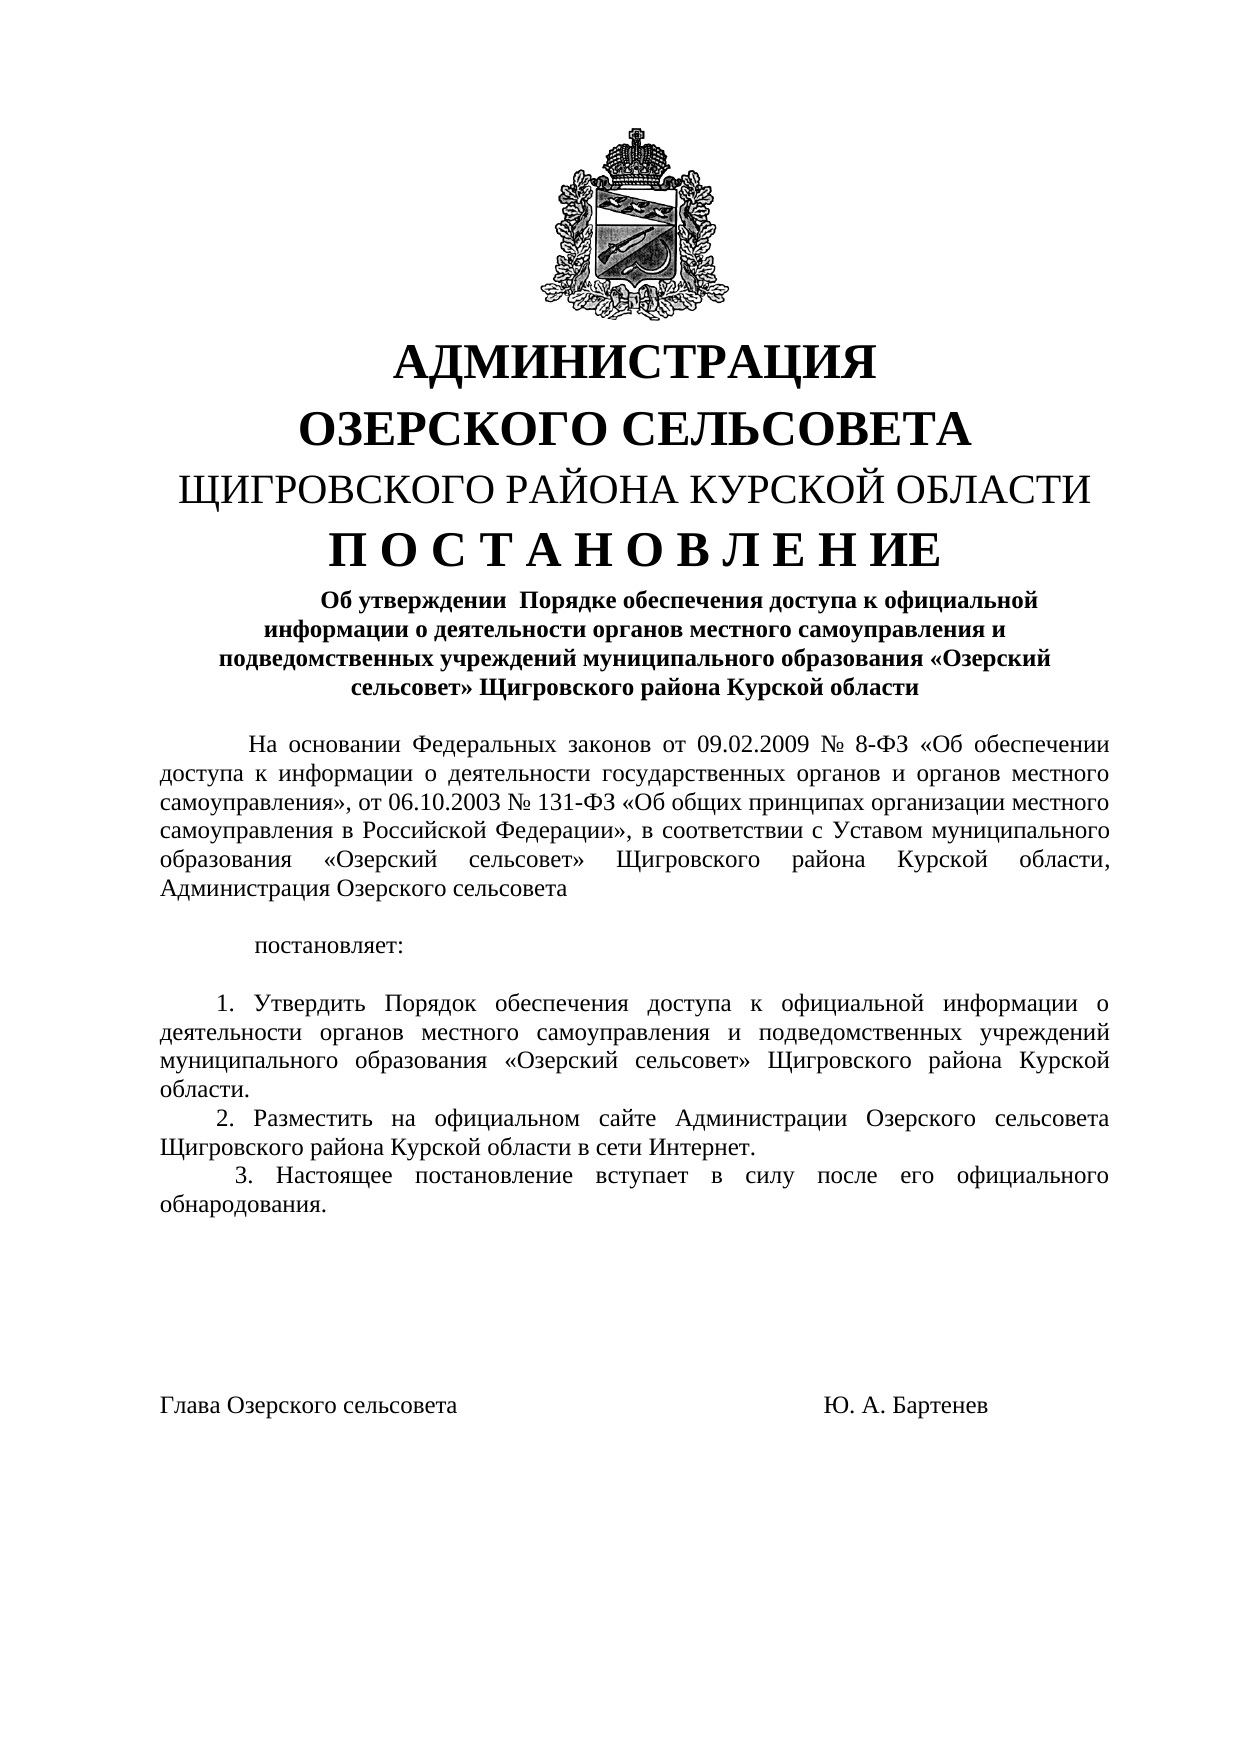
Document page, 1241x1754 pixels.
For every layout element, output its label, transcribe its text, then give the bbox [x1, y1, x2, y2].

text 1. Утвердить Порядок обеспечения доступа к официальной информации о деятельности органов местного самоуправления и подведомственных учреждений муниципального образования «Озерский сельсовет» Щигровского района Курской области. [159, 988, 1110, 1103]
text П О С Т А Н О В Л Е Н ИЕ [159, 519, 1110, 577]
text ЩИГРОВСКОГО РАЙОНА КУРСКОЙ ОБЛАСТИ [159, 464, 1110, 512]
text АДМИНИСТРАЦИЯ [159, 332, 1110, 390]
text 2. Разместить на официальном сайте Администрации Озерского сельсовета Щигровского района Курской области в сети Интернет. [159, 1103, 1110, 1161]
text постановляет: [159, 931, 1110, 959]
subtitle 3. Настоящее постановление вступает в силу после его официального обнародования. [159, 1161, 1110, 1218]
text Глава Озерского сельсовета Ю. А. Бартенев [159, 1391, 1110, 1419]
text Об утверждении Порядке обеспечения доступа к официальной информации о деятельности органов местного самоуправления и подведомственных учреждений муниципального образования «Озерский сельсовет» Щигровского района Курской области [159, 586, 1110, 701]
text ОЗЕРСКОГО СЕЛЬСОВЕТА [159, 398, 1110, 456]
text На основании Федеральных законов от 09.02.2009 № 8-ФЗ «Об обеспечении доступа к информации о деятельности государственных органов и органов местного самоуправления», от 06.10.2003 № 131-ФЗ «Об общих принципах организации местного самоуправления в Российской Федерации», в соответствии с Уставом муниципального образования «Озерский сельсовет» Щигровского района Курской области, Администрация Озерского сельсовета [159, 729, 1110, 902]
